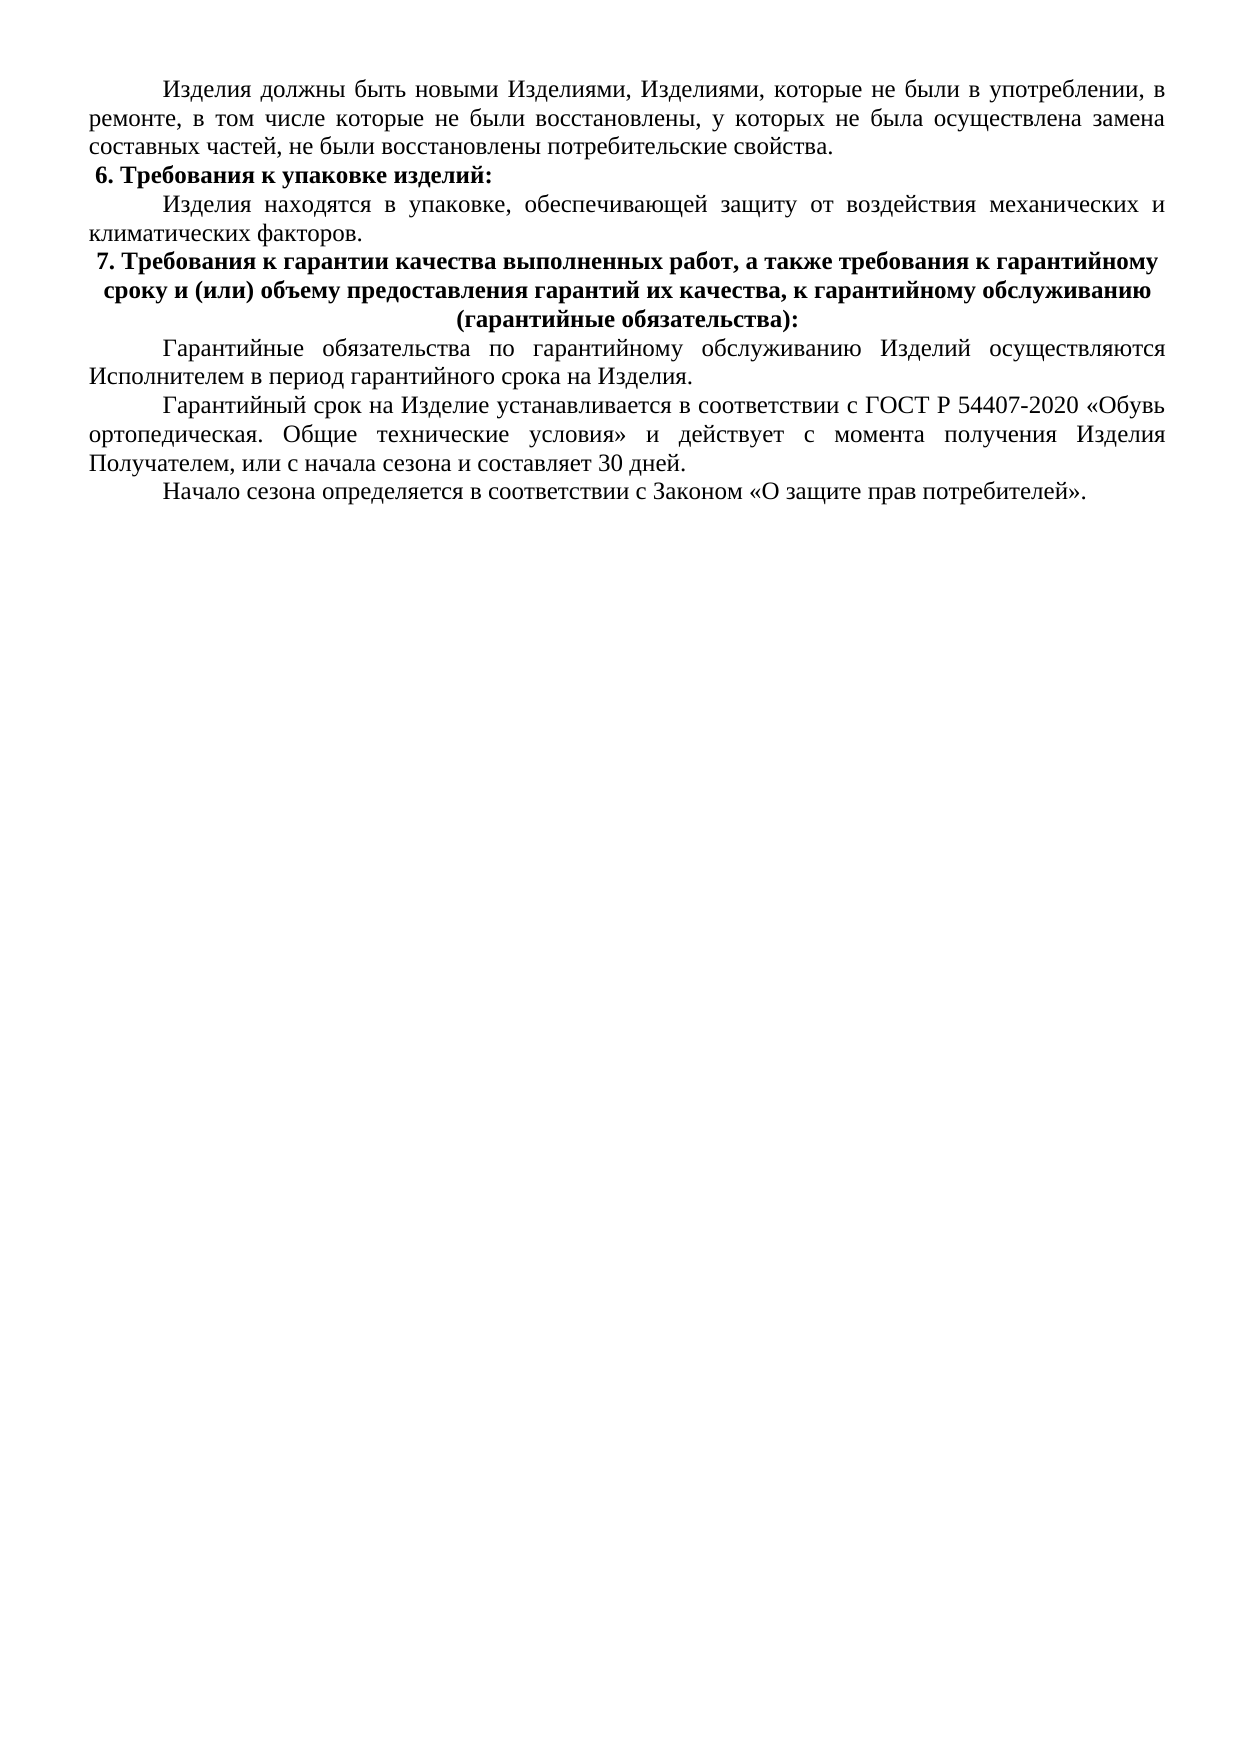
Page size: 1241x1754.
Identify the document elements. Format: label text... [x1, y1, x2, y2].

text 7. Требования к гарантии качества выполненных работ, а также требования к гарантийному сроку и (или) объему предоставления гарантий их качества, к гарантийному обслуживанию (гарантийные обязательства): [89, 246, 1166, 333]
text Изделия должны быть новыми Изделиями, Изделиями, которые не были в употреблении, в ремонте, в том числе которые не были восстановлены, у которых не была осуществлена замена составных частей, не были восстановлены потребительские свойства. [89, 74, 1166, 160]
text Начало сезона определяется в соответствии с Законом «О защите прав потребителей». [89, 476, 1166, 505]
text 6. Требования к упаковке изделий: [89, 160, 1166, 189]
text Гарантийный срок на Изделие устанавливается в соответствии с ГОСТ Р 54407-2020 «Обувь ортопедическая. Общие технические условия» и действует с момента получения Изделия Получателем, или с начала сезона и составляет 30 дней. [89, 390, 1166, 476]
text Изделия находятся в упаковке, обеспечивающей защиту от воздействия механических и климатических факторов. [89, 189, 1166, 246]
text Гарантийные обязательства по гарантийному обслуживанию Изделий осуществляются Исполнителем в период гарантийного срока на Изделия. [89, 333, 1166, 390]
